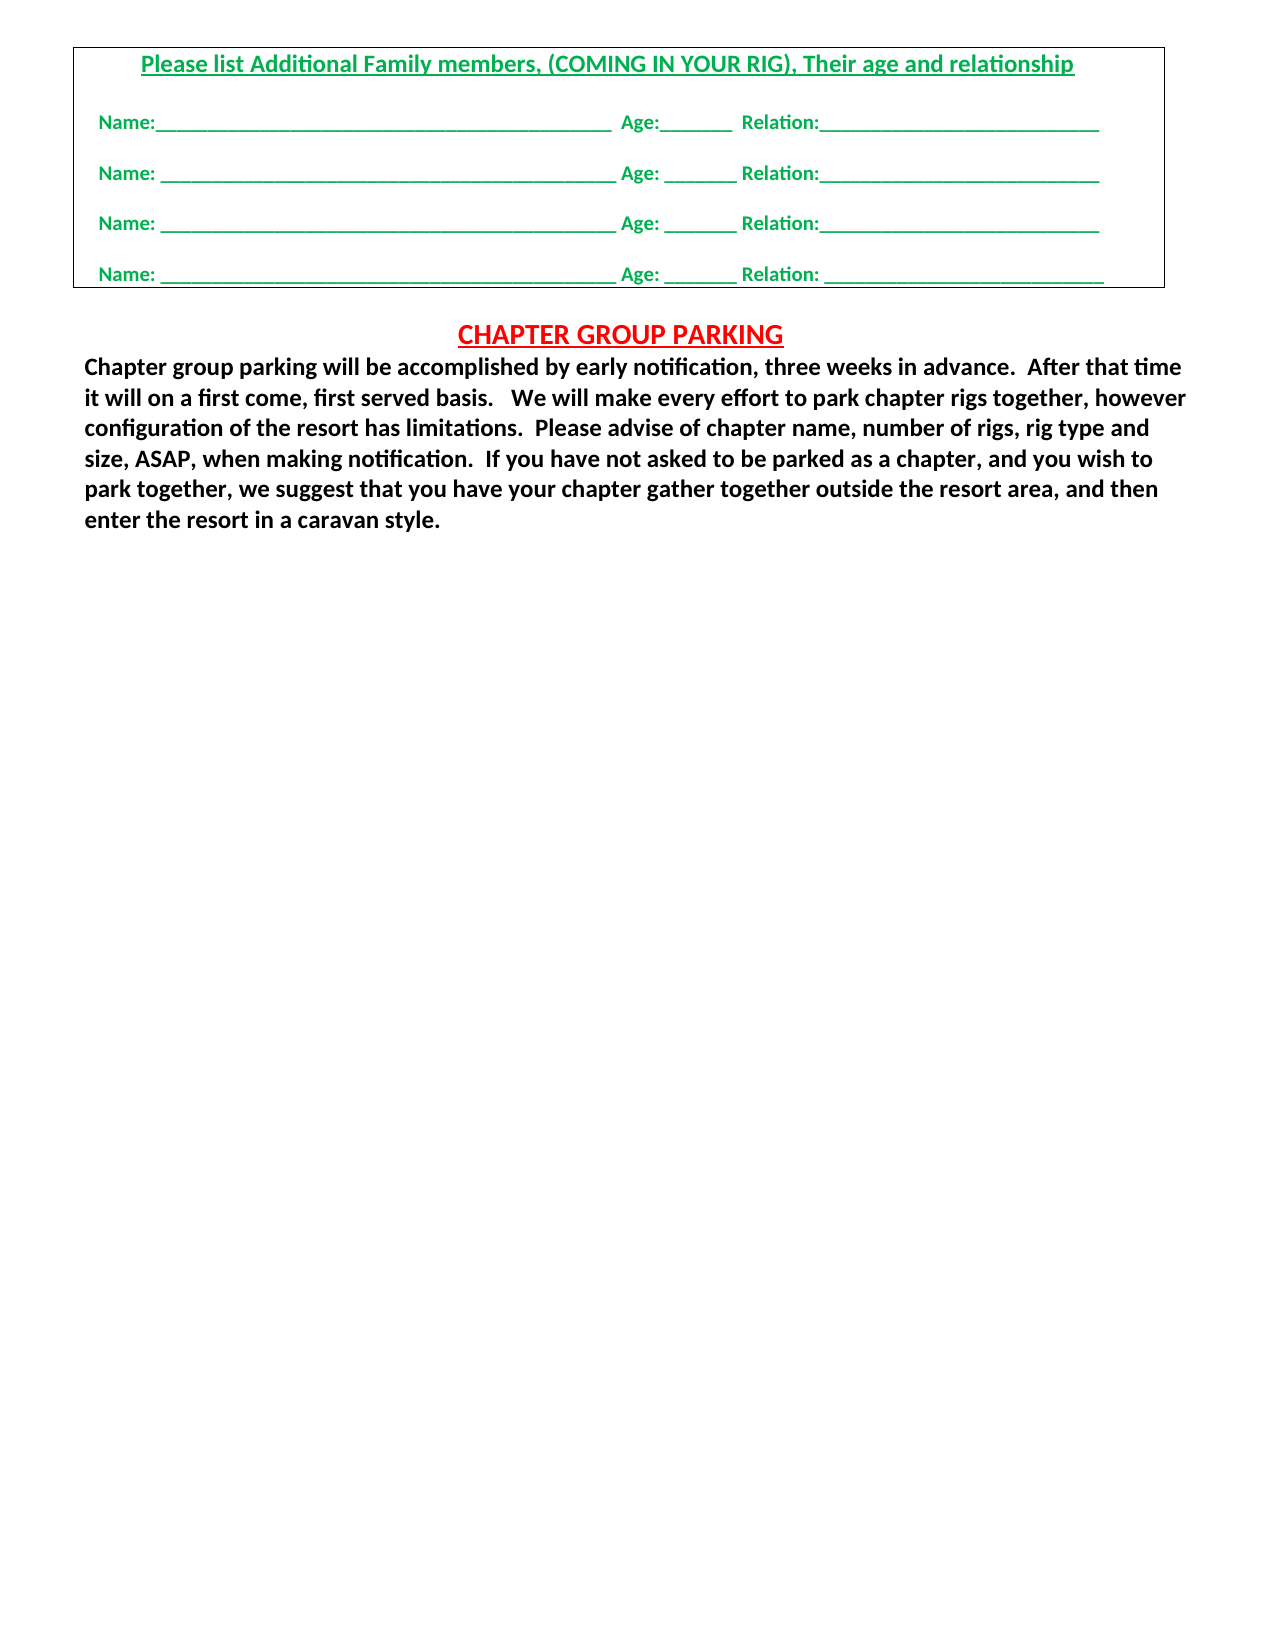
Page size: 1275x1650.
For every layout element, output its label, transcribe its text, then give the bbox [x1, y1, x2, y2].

text CHAPTER GROUP PARKING [84, 316, 1191, 352]
text Chapter group parking will be accomplished by early notification, three weeks in advance. After that time it will on a first come, first served basis. We will make every effort to park chapter rigs together, however configuration of the resort has limitations. Please advise of chapter name, number of rigs, rig type and size, ASAP, when making notification. If you have not asked to be parked as a chapter, and you wish to park together, we suggest that you have your chapter gather together outside the resort area, and then enter the resort in a caravan style. [84, 352, 1191, 535]
table_header Please list Additional Family members, (COMING IN YOUR RIG), Their age and relationship Name:____________________________________________ Age:_______ Relation:___________________________ Name: ____________________________________________ Age: _______ Relation:___________________________ Name: ____________________________________________ Age: _______ Relation:___________________________ Name: ____________________________________________ Age: _______ Relation: ___________________________ [74, 48, 1164, 287]
